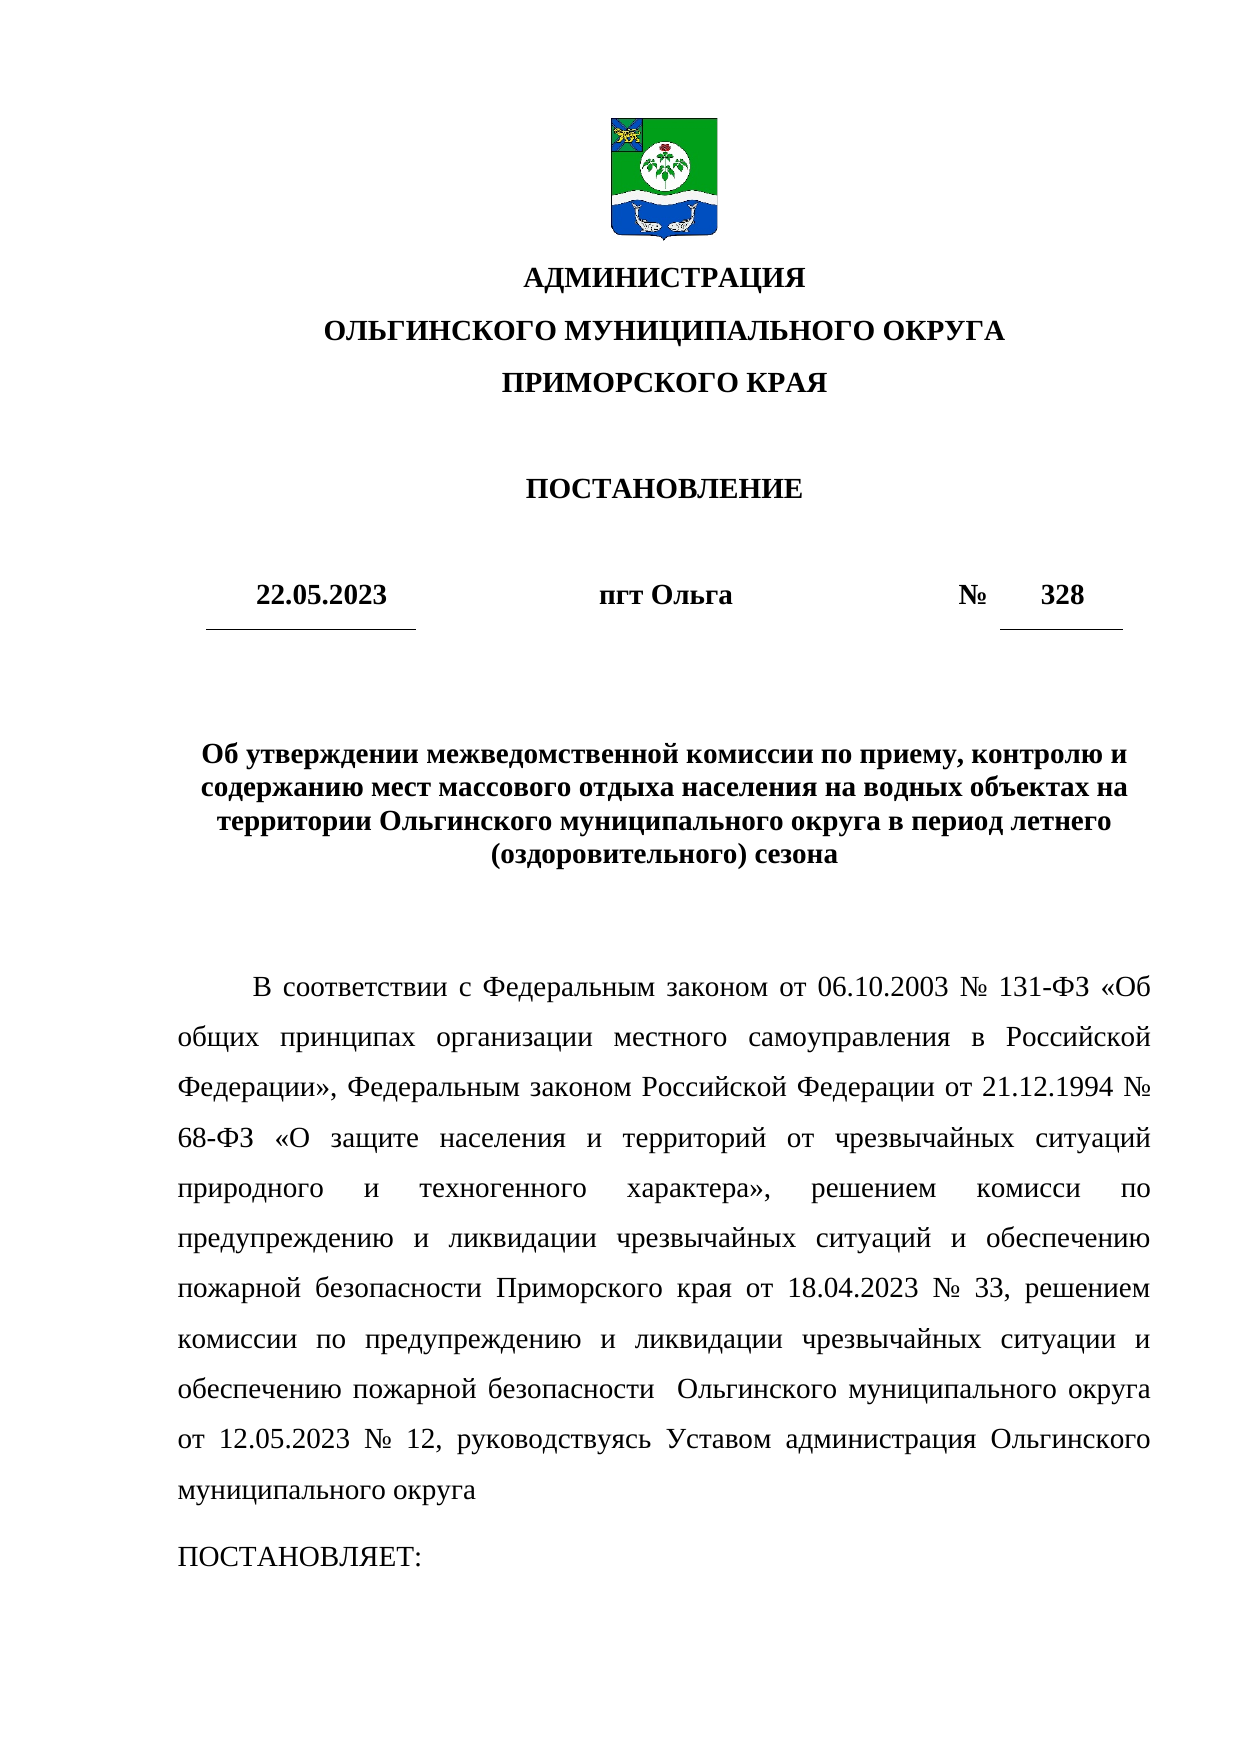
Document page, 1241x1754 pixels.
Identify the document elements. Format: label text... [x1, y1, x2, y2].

text В соответствии с Федеральным законом от 06.10.2003 № 131-ФЗ «Об общих принципах организации местного самоуправления в Российской Федерации», Федеральным законом Российской Федерации от 21.12.1994 № 68-ФЗ «О защите населения и территорий от чрезвычайных ситуаций природного и техногенного характера», решением комисси по предупреждению и ликвидации чрезвычайных ситуаций и обеспечению пожарной безопасности Приморского края от 18.04.2023 № 33, решением комиссии по предупреждению и ликвидации чрезвычайных ситуации и обеспечению пожарной безопасности Ольгинского муниципального округа от 12.05.2023 № 12, руководствуясь Уставом администрация Ольгинского муниципального округа [177, 969, 1152, 1505]
text ПОСТАНОВЛЕНИЕ [177, 471, 1152, 505]
table_header 328 [1000, 577, 1122, 629]
text АДМИНИСТРАЦИЯ [177, 260, 1152, 293]
table_header № [947, 577, 1000, 629]
table_header пгт Ольга [416, 577, 947, 629]
table_header 22.05.2023 [206, 577, 416, 629]
text ПОСТАНОВЛЯЕТ: [177, 1539, 1152, 1572]
text Об утверждении межведомственной комиссии по приему, контролю и содержанию мест массового отдыха населения на водных объектах на территории Ольгинского муниципального округа в период летнего (оздоровительного) сезона [177, 736, 1152, 870]
picture [611, 118, 718, 241]
text ОЛЬГИНСКОГО МУНИЦИПАЛЬНОГО ОКРУГА [177, 313, 1152, 346]
text ПРИМОРСКОГО КРАЯ [177, 366, 1152, 399]
